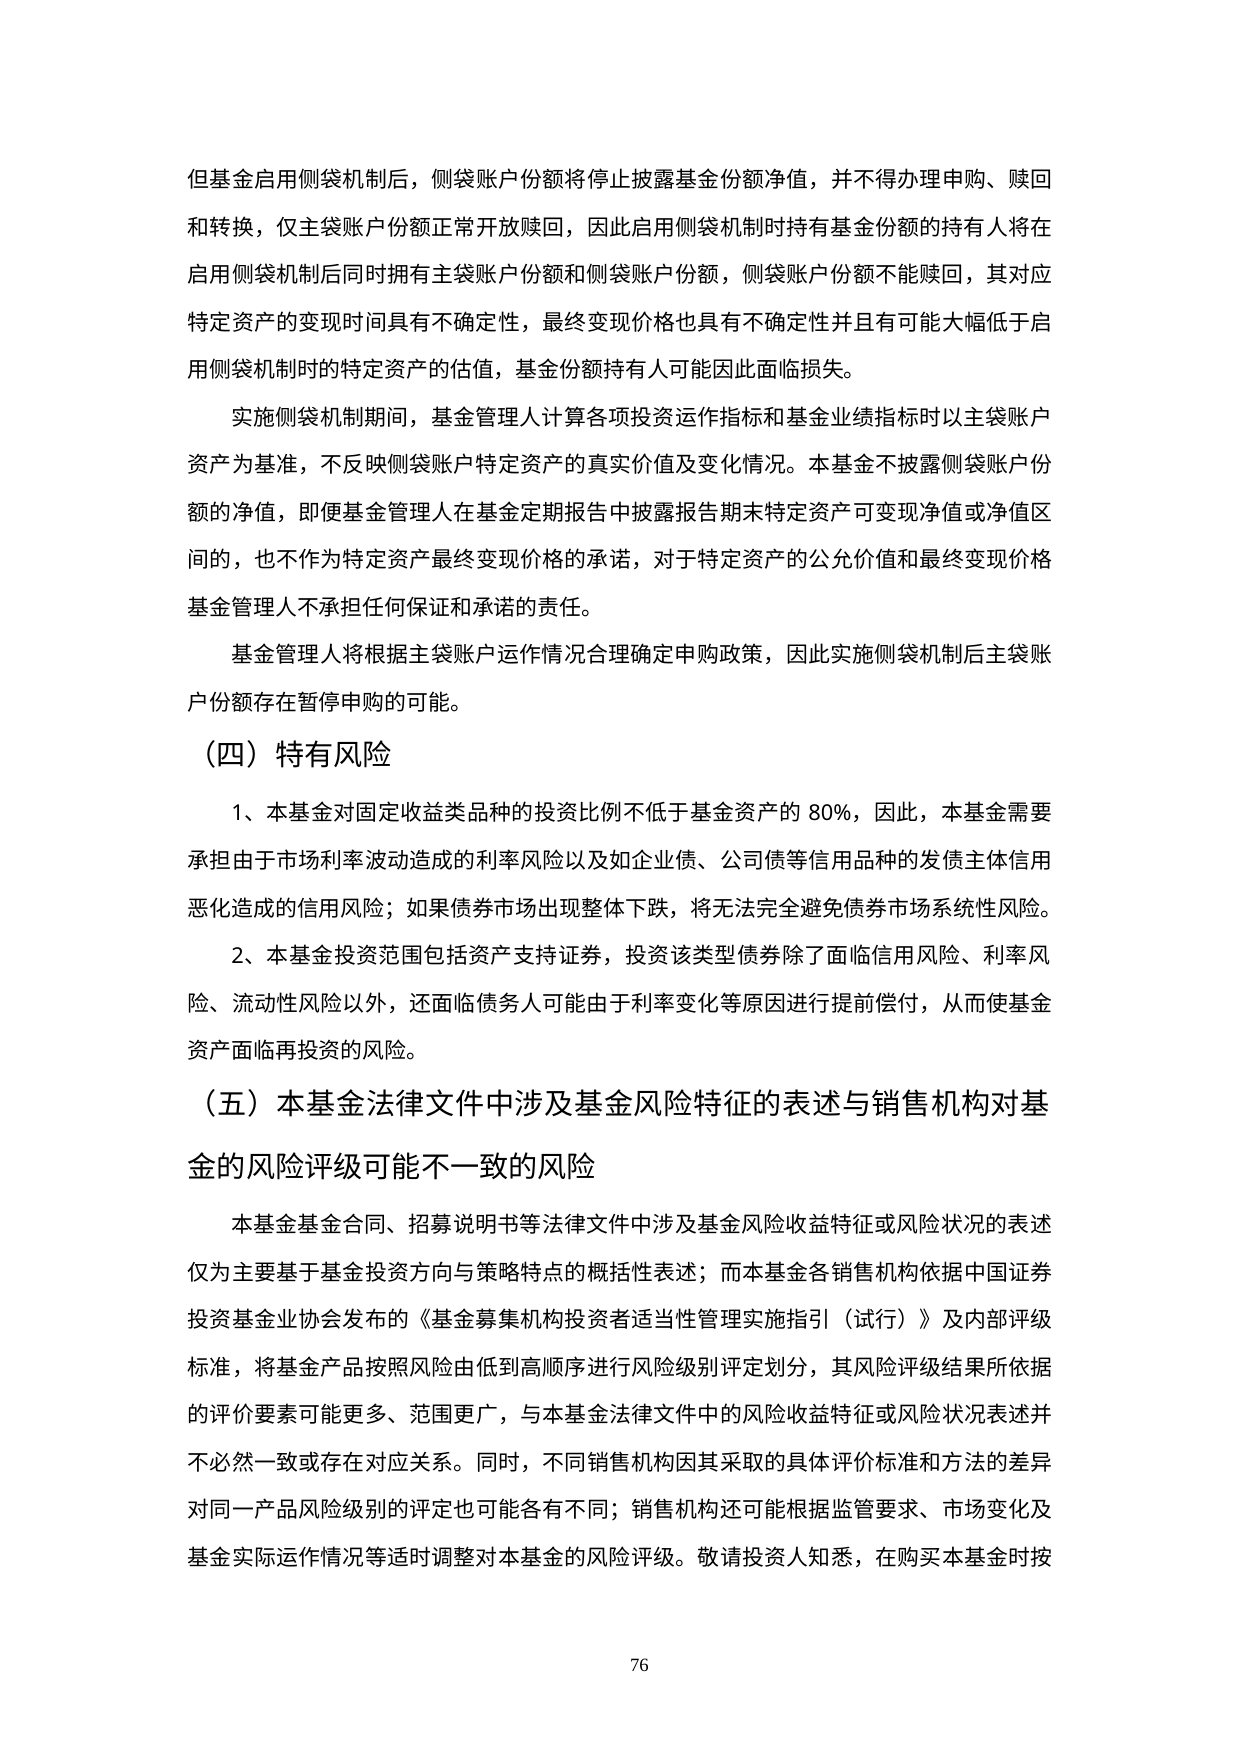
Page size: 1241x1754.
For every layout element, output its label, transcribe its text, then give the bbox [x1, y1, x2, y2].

subtitle （四）特有风险 [187, 732, 1053, 774]
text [187, 1207, 1053, 1572]
text 2、本基金投资范围包括资产支持证券，投资该类型债券除了面临信用风险、利率风险、流动性风险以外，还面临债务人可能由于利率变化等原因进行提前偿付，从而使基金资产面临再投资的风险。 [187, 938, 1053, 1065]
text 1、本基金对固定收益类品种的投资比例不低于基金资产的80%，因此，本基金需要承担由于市场利率波动造成的利率风险以及如企业债、公司债等信用品种的发债主体信用恶化造成的信用风险；如果债券市场出现整体下跌，将无法完全避免债券市场系统性风险。 [187, 795, 1053, 922]
text 实施侧袋机制期间，基金管理人计算各项投资运作指标和基金业绩指标时以主袋账户资产为基准，不反映侧袋账户特定资产的真实价值及变化情况。本基金不披露侧袋账户份额的净值，即便基金管理人在基金定期报告中披露报告期末特定资产可变现净值或净值区间的，也不作为特定资产最终变现价格的承诺，对于特定资产的公允价值和最终变现价格，基金管理人不承担任何保证和承诺的责任。 [187, 399, 1053, 621]
subtitle （五）本基金法律文件中涉及基金风险特征的表述与销售机构对基金的风险评级可能不一致的风险 [187, 1081, 1053, 1186]
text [187, 162, 1053, 384]
text 基金管理人将根据主袋账户运作情况合理确定申购政策，因此实施侧袋机制后主袋账户份额存在暂停申购的可能。 [187, 637, 1053, 716]
